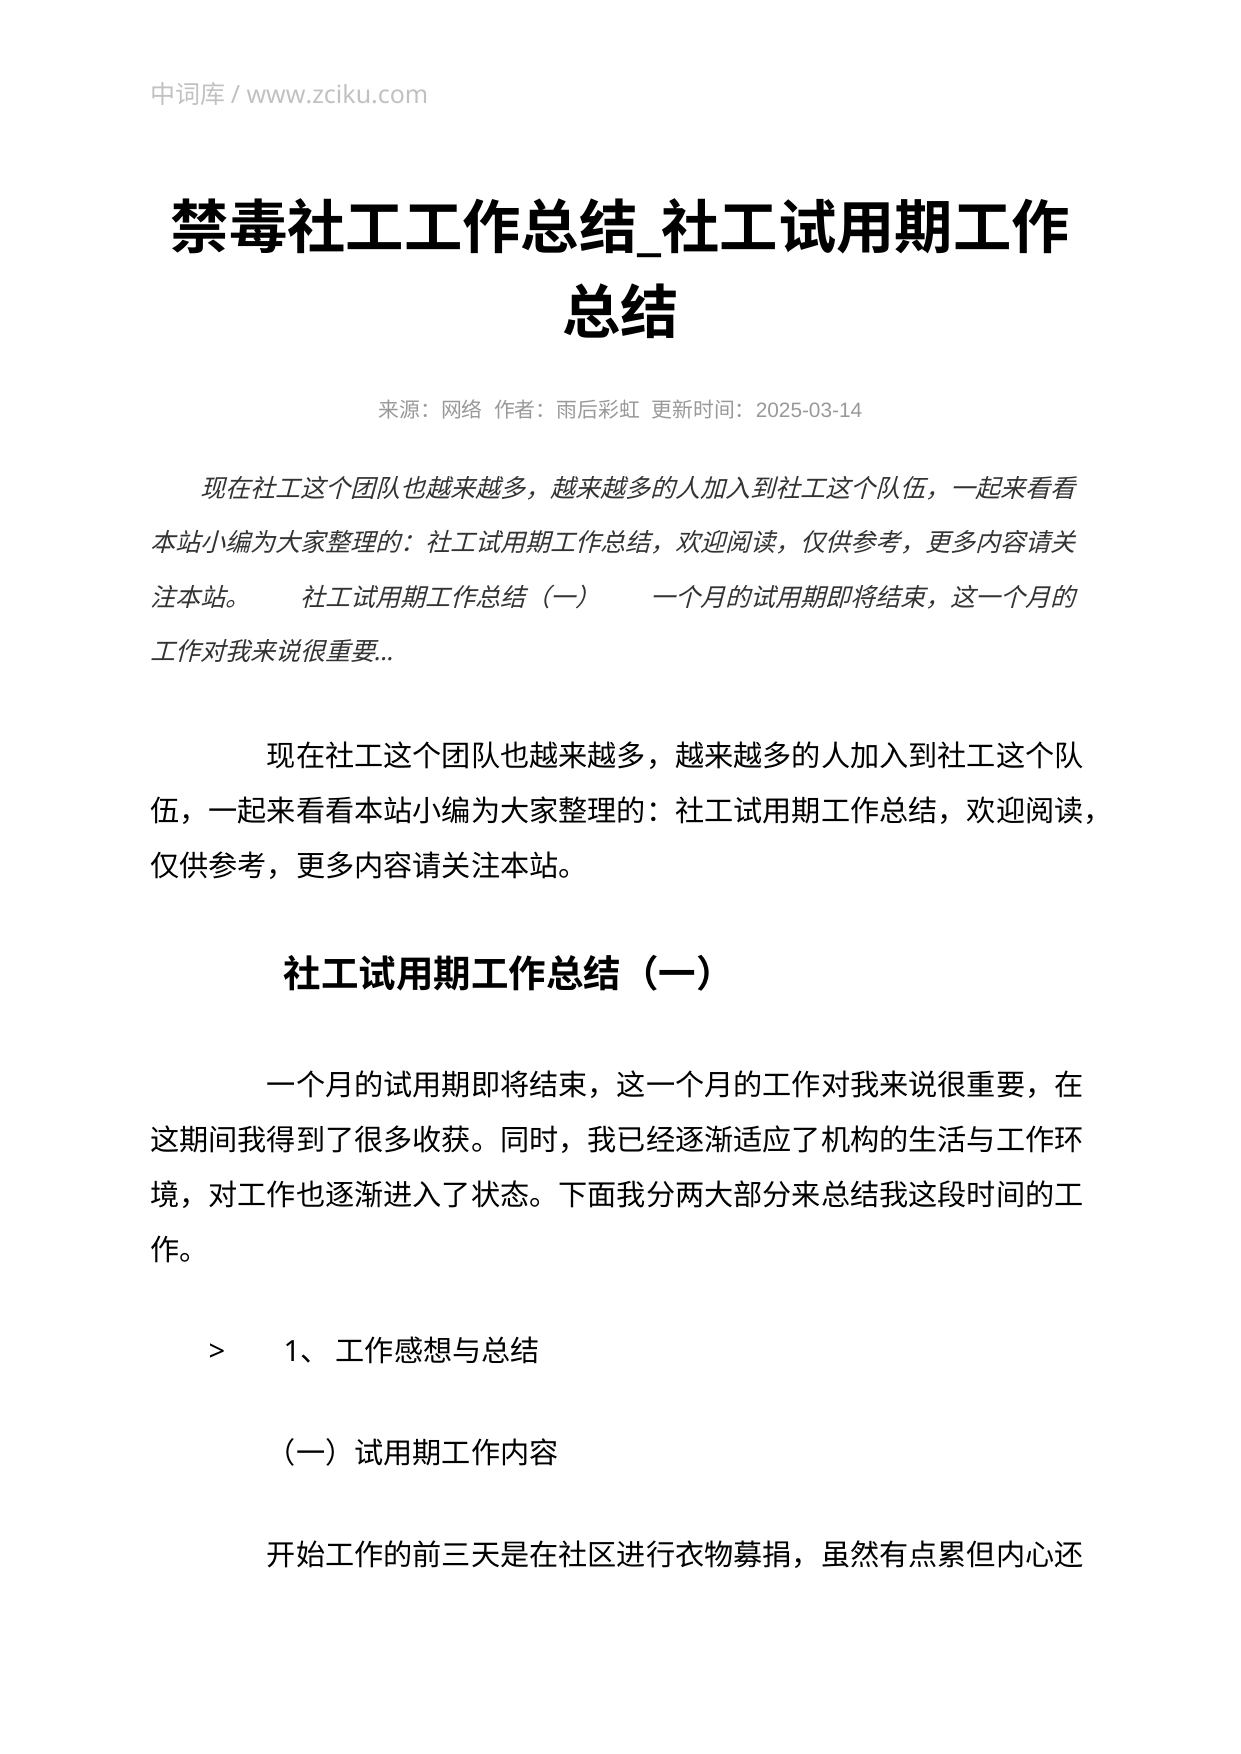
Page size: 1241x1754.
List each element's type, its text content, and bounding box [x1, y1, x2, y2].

subtitle 禁毒社工工作总结_社工试用期工作总结 [150, 181, 1090, 351]
text 来源：网络 作者：雨后彩虹 更新时间：2025-03-14 [150, 397, 1090, 421]
text > 1、 工作感想与总结 [150, 1328, 1090, 1370]
text 社工试用期工作总结（一） [150, 944, 1090, 998]
text 现在社工这个团队也越来越多，越来越多的人加入到社工这个队伍，一起来看看本站小编为大家整理的：社工试用期工作总结，欢迎阅读，仅供参考，更多内容请关注本站。 社工试用期工作总结（一） 一个月的试用期即将结束，这一个月的工作对我来说很重要... [150, 468, 1090, 668]
text （一）试用期工作内容 [150, 1430, 1090, 1472]
text 现在社工这个团队也越来越多，越来越多的人加入到社工这个队伍，一起来看看本站小编为大家整理的：社工试用期工作总结，欢迎阅读，仅供参考，更多内容请关注本站。 [150, 733, 1090, 885]
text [150, 1532, 1090, 1574]
text 一个月的试用期即将结束，这一个月的工作对我来说很重要，在这期间我得到了很多收获。同时，我已经逐渐适应了机构的生活与工作环境，对工作也逐渐进入了状态。下面我分两大部分来总结我这段时间的工作。 [150, 1062, 1090, 1268]
